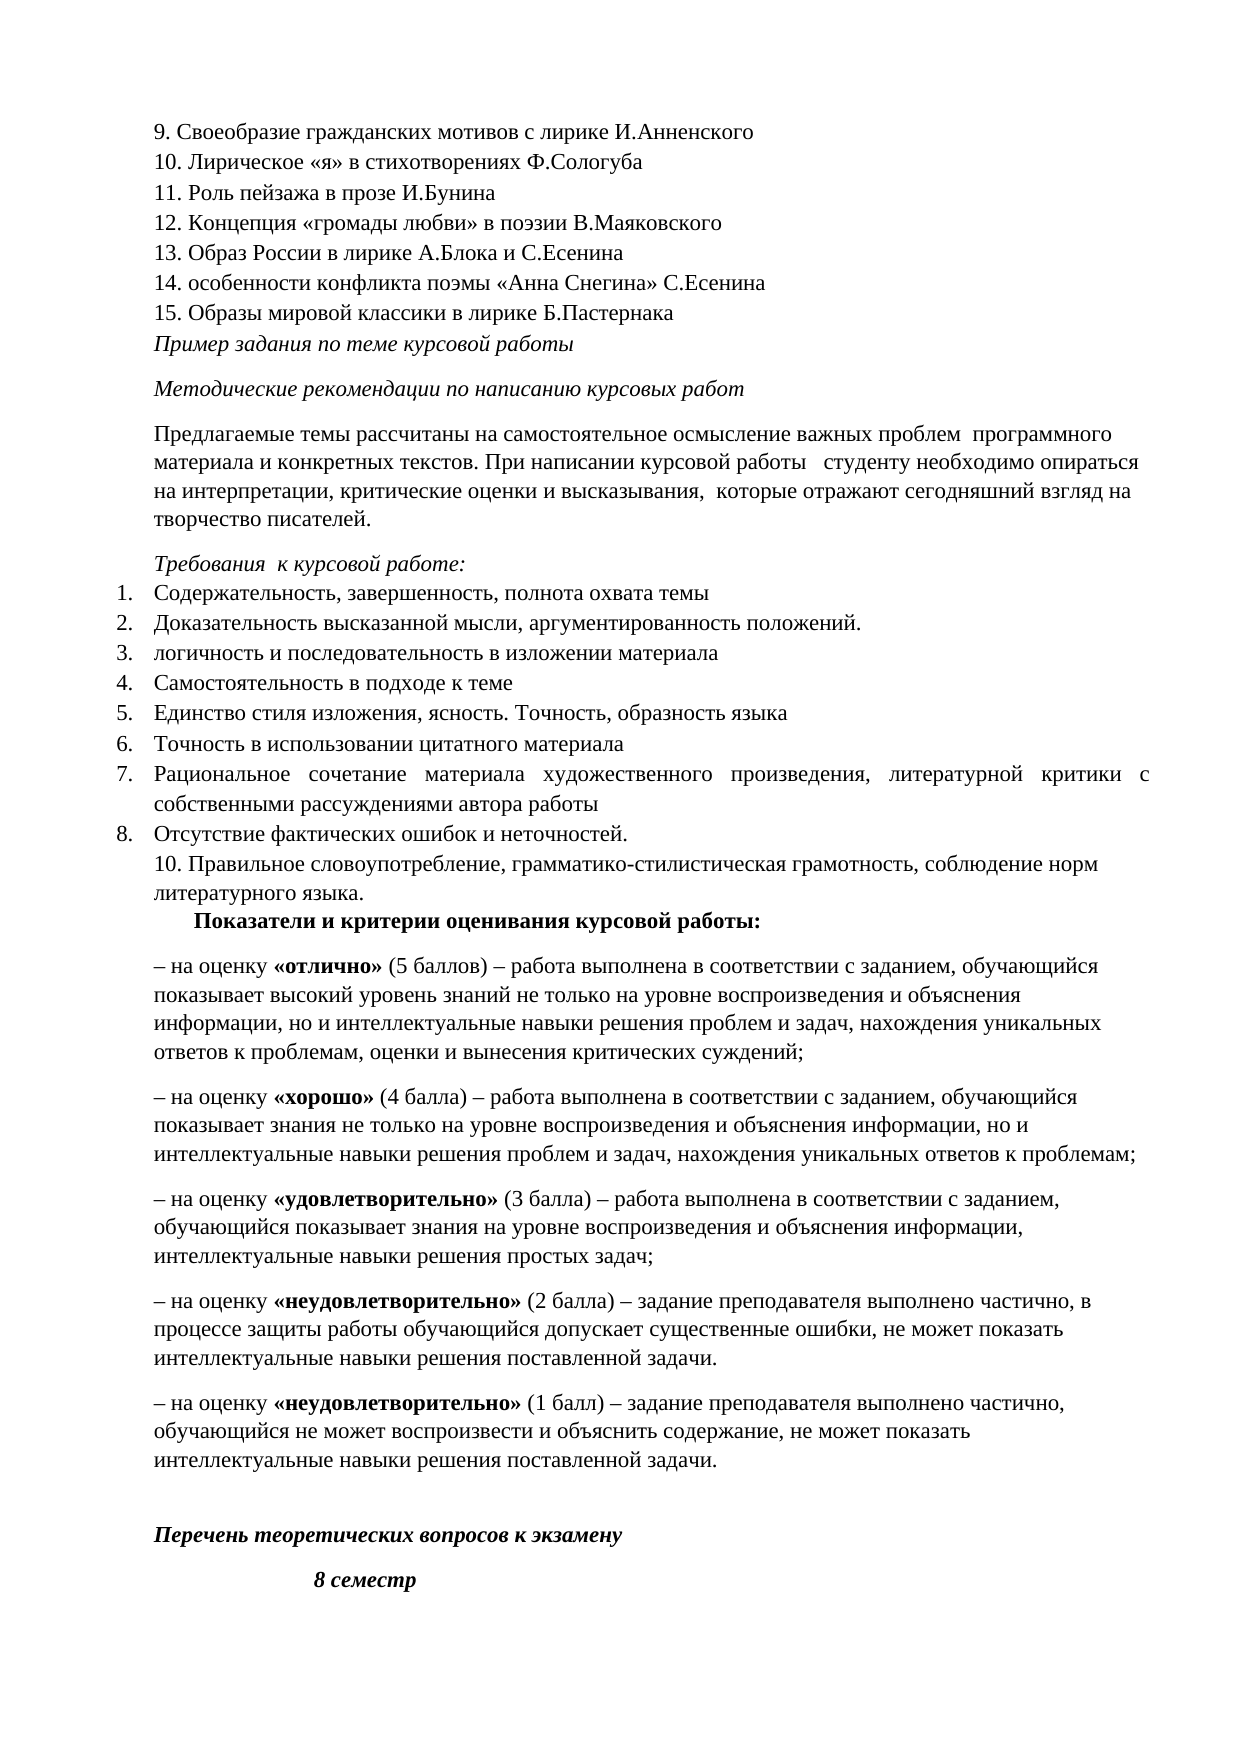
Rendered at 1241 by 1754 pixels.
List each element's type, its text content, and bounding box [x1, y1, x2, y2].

text Показатели и критерии оценивания курсовой работы: [153, 907, 1152, 934]
text 10. Правильное словоупотребление, грамматико-стилистическая грамотность, соблюдение норм литературного языка. [153, 851, 1152, 905]
list Доказательность высказанной мысли, аргументированность положений. [116, 609, 1152, 635]
list Отсутствие фактических ошибок и неточностей. [116, 820, 1152, 847]
list 12. Концепция «громады любви» в поэзии В.Маяковского [153, 209, 1152, 235]
list 9. Своеобразие гражданских мотивов с лирике И.Анненского [153, 118, 1152, 144]
text – на оценку «хорошо» (4 балла) – работа выполнена в соответствии с заданием, обучающийся показывает знания не только на уровне воспроизведения и объяснения информации, но и интеллектуальные навыки решения проблем и задач, нахождения уникальных ответов к проблемам; [153, 1083, 1152, 1166]
text Пример задания по теме курсовой работы [153, 329, 1152, 356]
list 13. Образ России в лирике А.Блока и С.Есенина [153, 239, 1152, 265]
text Методические рекомендации по написанию курсовых работ [153, 375, 1152, 401]
text Предлагаемые темы рассчитаны на самостоятельное осмысление важных проблем программного материала и конкретных текстов. При написании курсовой работы студенту необходимо опираться на интерпретации, критические оценки и высказывания, которые отражают сегодняшний взгляд на творчество писателей. [153, 420, 1152, 531]
text Требования к курсовой работе: [153, 550, 1152, 577]
list 15. Образы мировой классики в лирике Б.Пастернака [153, 299, 1152, 326]
list Единство стиля изложения, ясность. Точность, образность языка [116, 699, 1152, 726]
text – на оценку «удовлетворительно» (3 балла) – работа выполнена в соответствии с заданием, обучающийся показывает знания на уровне воспроизведения и объяснения информации, интеллектуальные навыки решения простых задач; [153, 1185, 1152, 1268]
list 14. особенности конфликта поэмы «Анна Снегина» С.Есенина [153, 269, 1152, 296]
list Рациональное сочетание материала художественного произведения, литературной критики с собственными рассуждениями автора работы [116, 760, 1152, 816]
text – на оценку «неудовлетворительно» (2 балла) – задание преподавателя выполнено частично, в процессе защиты работы обучающийся допускает существенные ошибки, не может показать интеллектуальные навыки решения поставленной задачи. [153, 1287, 1152, 1370]
text – на оценку «неудовлетворительно» (1 балл) – задание преподавателя выполнено частично, обучающийся не может воспроизвести и объяснить содержание, не может показать интеллектуальные навыки решения поставленной задачи. [153, 1389, 1152, 1472]
text – на оценку «отлично» (5 баллов) – работа выполнена в соответствии с заданием, обучающийся показывает высокий уровень знаний не только на уровне воспроизведения и объяснения информации, но и интеллектуальные навыки решения проблем и задач, нахождения уникальных ответов к проблемам, оценки и вынесения критических суждений; [153, 952, 1152, 1064]
list Самостоятельность в подходе к теме [116, 669, 1152, 696]
list 11. Роль пейзажа в прозе И.Бунина [153, 178, 1152, 205]
text 8 семестр [153, 1566, 1152, 1592]
text Перечень теоретических вопросов к экзамену [153, 1521, 1152, 1547]
list Точность в использовании цитатного материала [116, 730, 1152, 756]
list Содержательность, завершенность, полнота охвата темы [116, 579, 1152, 605]
list 10. Лирическое «я» в стихотворениях Ф.Сологуба [153, 148, 1152, 175]
list логичность и последовательность в изложении материала [116, 639, 1152, 665]
